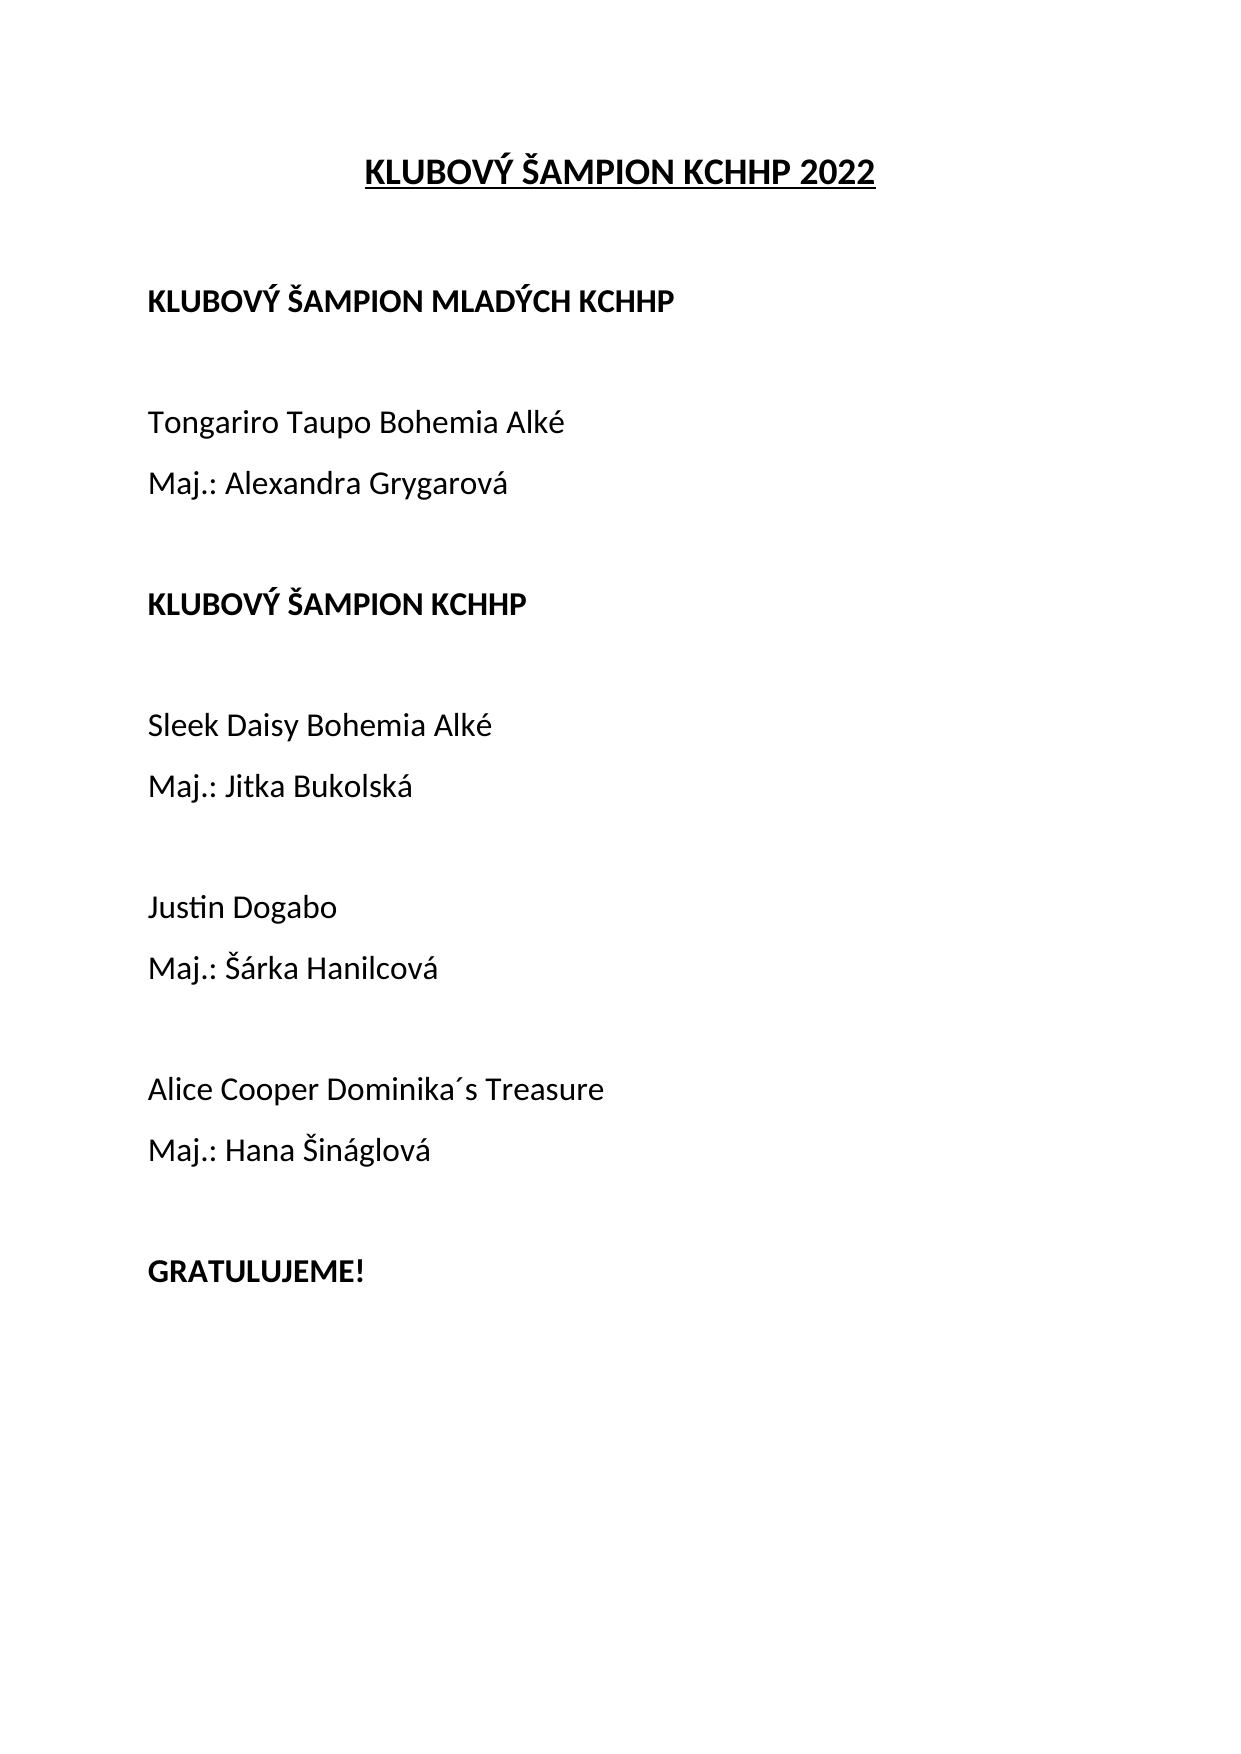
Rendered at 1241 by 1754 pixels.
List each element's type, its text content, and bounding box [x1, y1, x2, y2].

text KLUBOVÝ ŠAMPION MLADÝCH KCHHP [148, 280, 1093, 321]
text Alice Cooper Dominika´s Treasure [148, 1068, 1093, 1109]
text Maj.: Jitka Bukolská [148, 765, 1093, 806]
text Maj.: Šárka Hanilcová [148, 947, 1093, 987]
text Tongariro Taupo Bohemia Alké [148, 401, 1093, 442]
text Justin Dogabo [148, 886, 1093, 927]
text Maj.: Hana Šináglová [148, 1129, 1093, 1169]
text KLUBOVÝ ŠAMPION KCHHP [148, 583, 1093, 624]
text GRATULUJEME! [148, 1250, 1093, 1291]
text Sleek Daisy Bohemia Alké [148, 704, 1093, 745]
text Maj.: Alexandra Grygarová [148, 462, 1093, 502]
text KLUBOVÝ ŠAMPION KCHHP 2022 [148, 148, 1093, 193]
